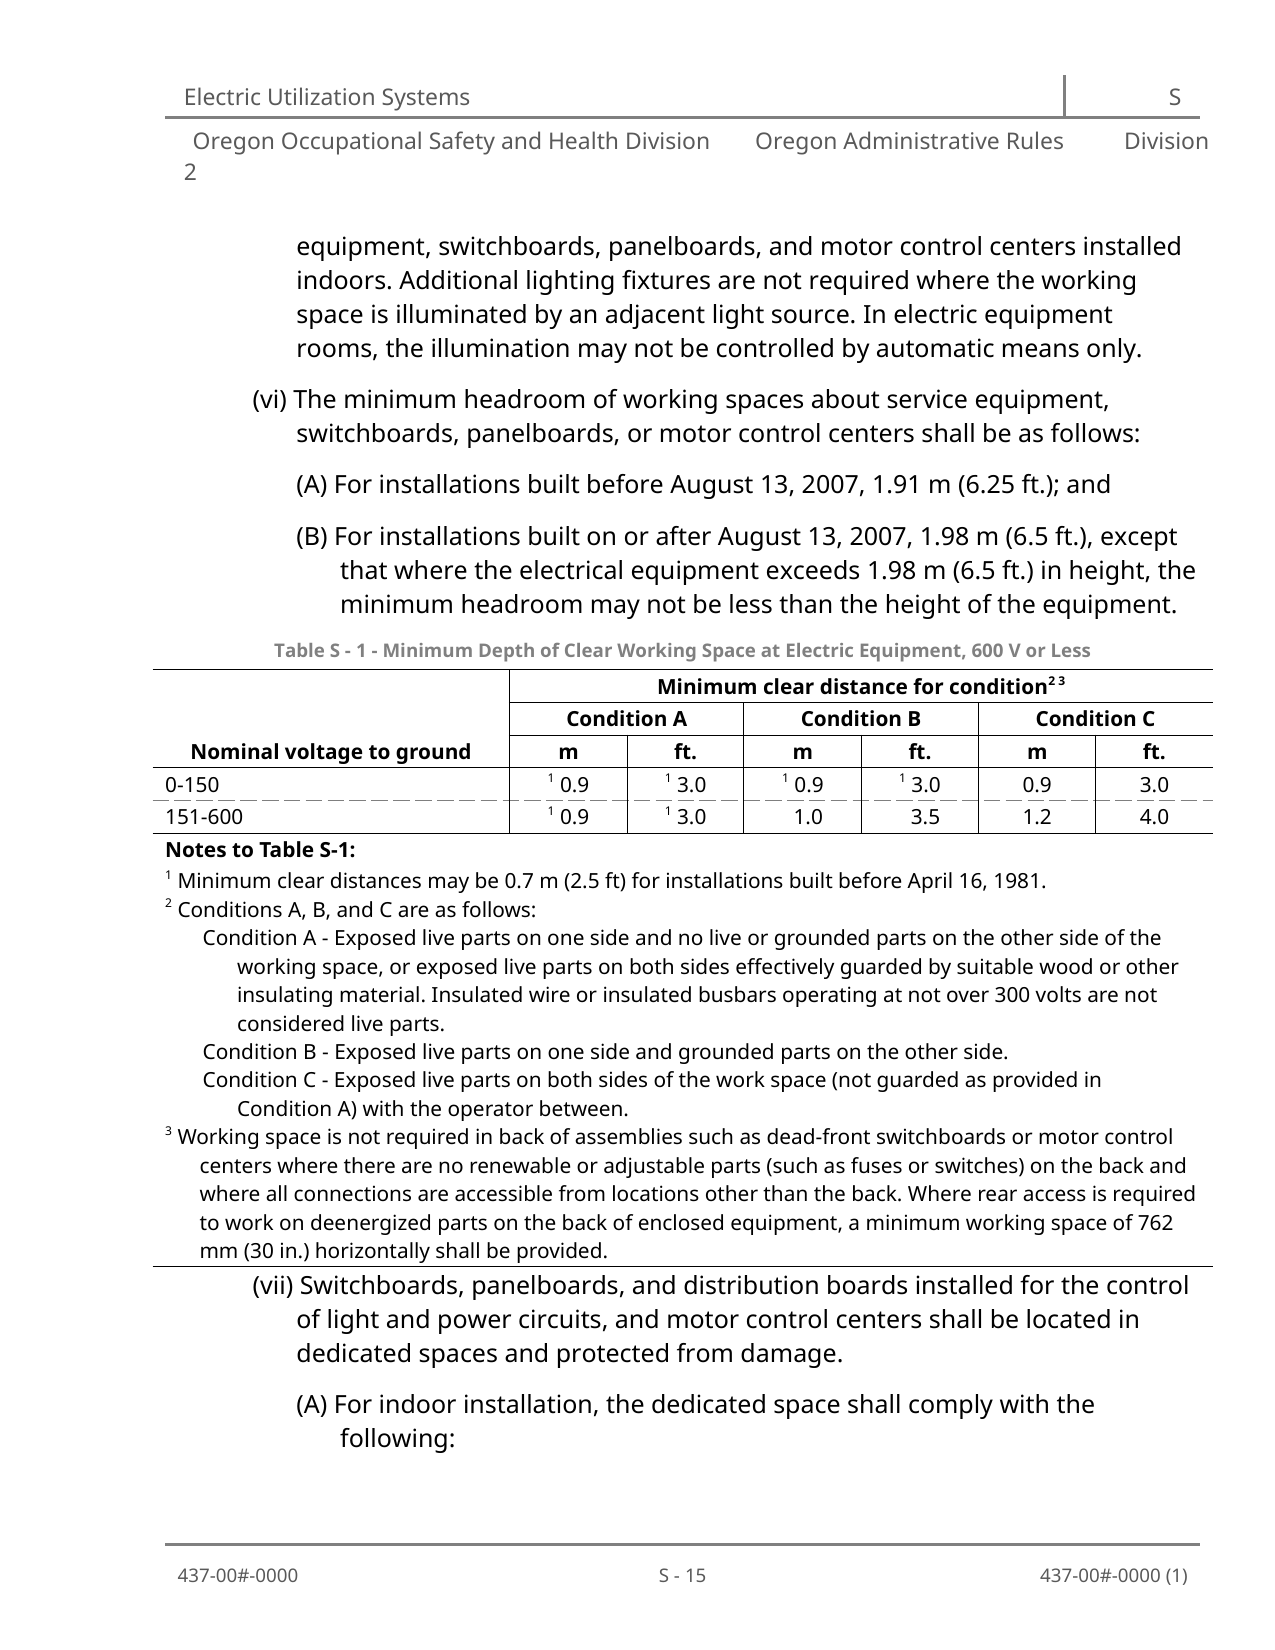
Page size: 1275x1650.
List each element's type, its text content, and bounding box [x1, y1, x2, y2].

table_cell 1 0.9 [744, 768, 861, 800]
table_cell m [510, 736, 627, 767]
list (vi) The minimum headroom of working spaces about service equipment, switchboards, panelboards, or motor control centers shall be as follows: [252, 382, 1200, 450]
table_cell 1.0 [744, 800, 861, 832]
table_cell 3.0 [1096, 768, 1212, 800]
table_cell 4.0 [1096, 800, 1212, 832]
table_cell 1 0.9 [510, 800, 627, 832]
table_cell 1 Minimum clear distances may be 0.7 m (2.5 ft) for installations built before April 16, 1981. 2 Conditions A, B, and C are as follows: Condition A - Exposed live parts on one side and no live or grounded parts on the other side of the working space, or exposed live parts on both sides effectively guarded by suitable wood or other insulating material. Insulated wire or insulated busbars operating at not over 300 volts are not considered live parts. Condition B - Exposed live parts on one side and grounded parts on the other side. Condition C - Exposed live parts on both sides of the work space (not guarded as provided in Condition A) with the operator between. 3 Working space is not required in back of assemblies such as dead-front switchboards or motor control centers where there are no renewable or adjustable parts (such as fuses or switches) on the back and where all connections are accessible from locations other than the back. Where rear access is required to work on deenergized parts on the back of enclosed equipment, a minimum working space of 762 mm (30 in.) horizontally shall be provided. [153, 865, 1212, 1266]
table_cell 1.2 [979, 800, 1095, 832]
list (A) For installations built before August 13, 2007, 1.91 m (6.25 ft.); and [296, 467, 1200, 501]
table_cell m [979, 736, 1095, 767]
table_cell 1 3.0 [862, 768, 978, 800]
table_cell m [744, 736, 861, 767]
table_header Nominal voltage to ground [153, 670, 509, 767]
table_cell Condition A [510, 703, 743, 734]
table_cell ft. [628, 736, 743, 767]
list (vii) Switchboards, panelboards, and distribution boards installed for the control of light and power circuits, and motor control centers shall be located in dedicated spaces and protected from damage. [252, 1267, 1200, 1369]
table_cell Notes to Table S-1: [153, 834, 1212, 865]
table_cell ft. [862, 736, 978, 767]
table_cell 1 3.0 [628, 800, 743, 832]
list (A) For indoor installation, the dedicated space shall comply with the following: [296, 1387, 1200, 1455]
table_cell 151-600 [153, 800, 509, 832]
table_cell 1 3.0 [628, 768, 743, 800]
table_cell 3.5 [862, 800, 978, 832]
table_cell 0-150 [153, 768, 509, 800]
table_header Minimum clear distance for condition2 3 [510, 670, 1212, 702]
table_cell 1 0.9 [510, 768, 627, 800]
table_cell Condition B [744, 703, 978, 734]
table_cell ft. [1096, 736, 1212, 767]
table_cell 0.9 [979, 768, 1095, 800]
table_cell Condition C [979, 703, 1212, 734]
list (B) For installations built on or after August 13, 2007, 1.98 m (6.5 ft.), except that where the electrical equipment exceeds 1.98 m (6.5 ft.) in height, the minimum headroom may not be less than the height of the equipment. [296, 518, 1200, 620]
